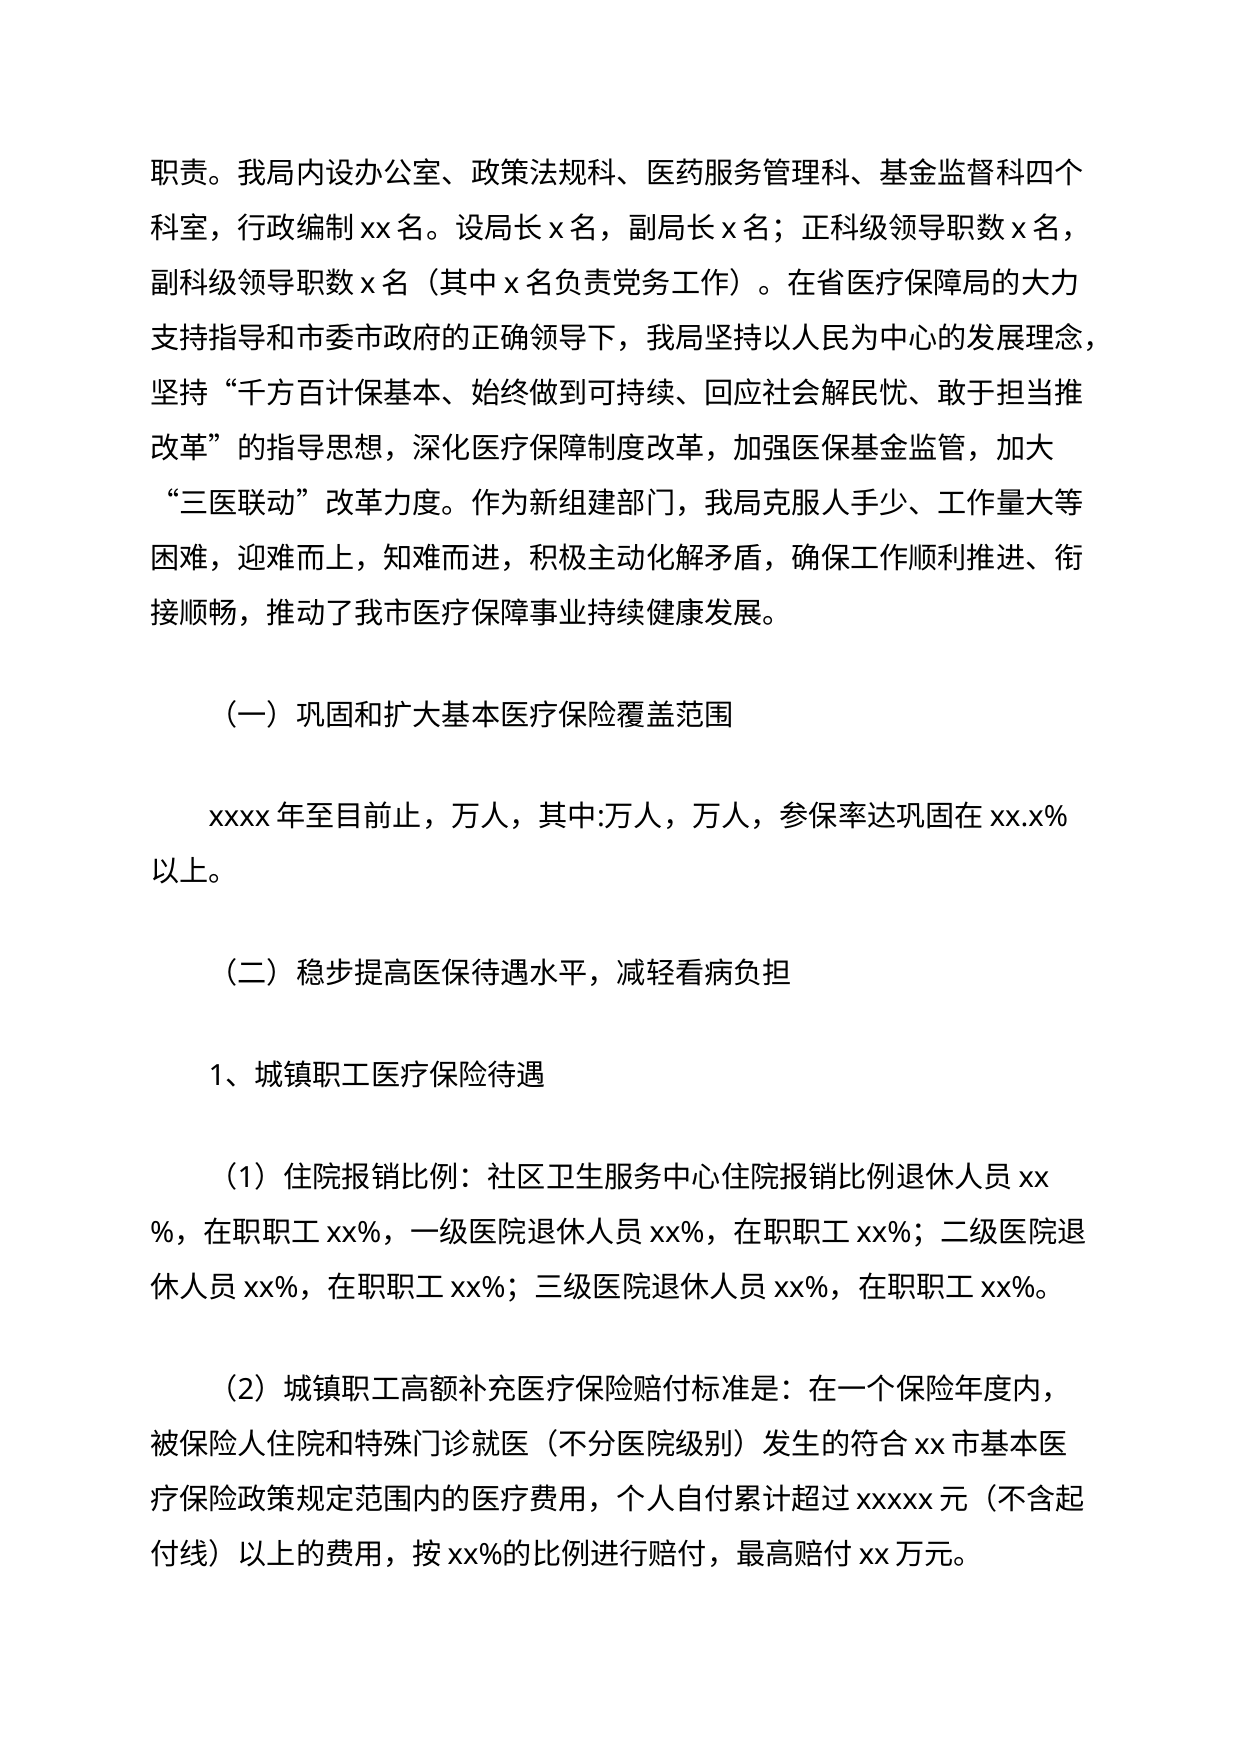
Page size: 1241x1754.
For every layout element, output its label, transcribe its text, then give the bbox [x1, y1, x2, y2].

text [150, 150, 1090, 632]
text （2）城镇职工高额补充医疗保险赔付标准是：在一个保险年度内，被保险人住院和特殊门诊就医（不分医院级别）发生的符合xx市基本医疗保险政策规定范围内的医疗费用，个人自付累计超过xxxxx元（不含起付线）以上的费用，按xx%的比例进行赔付，最高赔付xx万元。 [150, 1365, 1090, 1573]
text （一）巩固和扩大基本医疗保险覆盖范围 [150, 691, 1090, 733]
text xxxx年至目前止，万人，其中:万人，万人，参保率达巩固在xx.x%以上。 [150, 793, 1090, 890]
text （1）住院报销比例：社区卫生服务中心住院报销比例退休人员xx%，在职职工xx%，一级医院退休人员xx%，在职职工xx%；二级医院退休人员xx%，在职职工xx%；三级医院退休人员xx%，在职职工xx%。 [150, 1153, 1090, 1306]
text 1、城镇职工医疗保险待遇 [150, 1051, 1090, 1094]
text （二）稳步提高医保待遇水平，减轻看病负担 [150, 950, 1090, 992]
